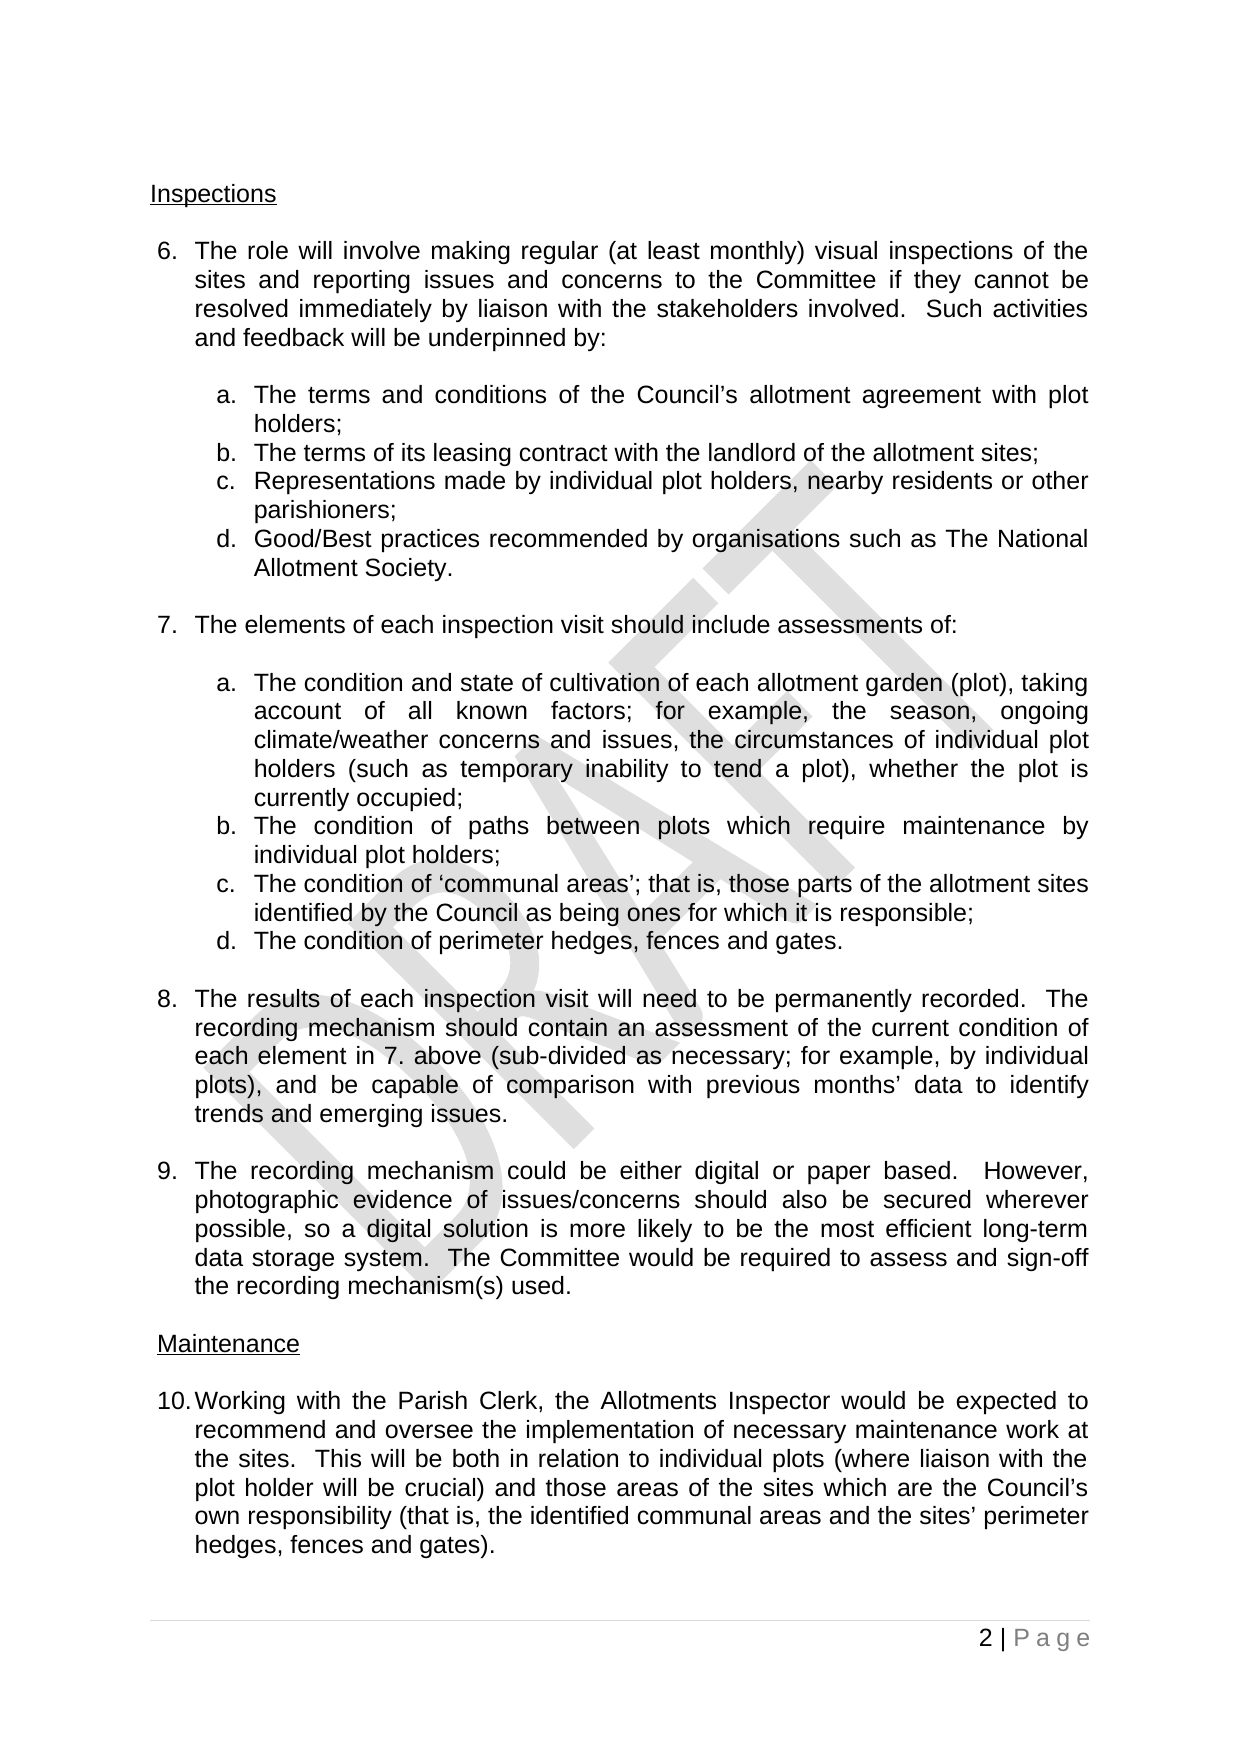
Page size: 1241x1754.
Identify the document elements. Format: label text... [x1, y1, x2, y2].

list The results of each inspection visit will need to be permanently recorded. The recording mechanism should contain an assessment of the current condition of each element in 7. above (sub-divided as necessary; for example, by individual plots), and be capable of comparison with previous months’ data to identify trends and emerging issues. [157, 984, 1090, 1127]
list The recording mechanism could be either digital or paper based. However, photographic evidence of issues/concerns should also be secured wherever possible, so a digital solution is more likely to be the most efficient long-term data storage system. The Committee would be required to assess and sign-off the recording mechanism(s) used. [157, 1156, 1090, 1300]
text Inspections [150, 179, 1090, 207]
list The terms and conditions of the Council’s allotment agreement with plot holders; [216, 380, 1090, 437]
list The role will involve making regular (at least monthly) visual inspections of the sites and reporting issues and concerns to the Committee if they cannot be resolved immediately by liaison with the stakeholders involved. Such activities and feedback will be underpinned by: [157, 236, 1090, 351]
text Maintenance [157, 1329, 1090, 1357]
list The condition and state of cultivation of each allotment garden (plot), taking account of all known factors; for example, the season, ongoing climate/weather concerns and issues, the circumstances of individual plot holders (such as temporary inability to tend a plot), whether the plot is currently occupied; [216, 667, 1090, 811]
list The terms of its leasing contract with the landlord of the allotment sites; [216, 437, 1090, 466]
list Working with the Parish Clerk, the Allotments Inspector would be expected to recommend and oversee the implementation of necessary maintenance work at the sites. This will be both in relation to individual plots (where liaison with the plot holder will be crucial) and those areas of the sites which are the Council’s own responsibility (that is, the identified communal areas and the sites’ perimeter hedges, fences and gates). [157, 1386, 1090, 1559]
list Representations made by individual plot holders, nearby residents or other parishioners; [216, 466, 1090, 524]
list The condition of ‘communal areas’; that is, those parts of the allotment sites identified by the Council as being ones for which it is responsible; [216, 869, 1090, 926]
list The elements of each inspection visit should include assessments of: [157, 610, 1090, 639]
list Good/Best practices recommended by organisations such as The National Allotment Society. [216, 524, 1090, 581]
list The condition of perimeter hedges, fences and gates. [216, 926, 1090, 955]
list The condition of paths between plots which require maintenance by individual plot holders; [216, 811, 1090, 869]
